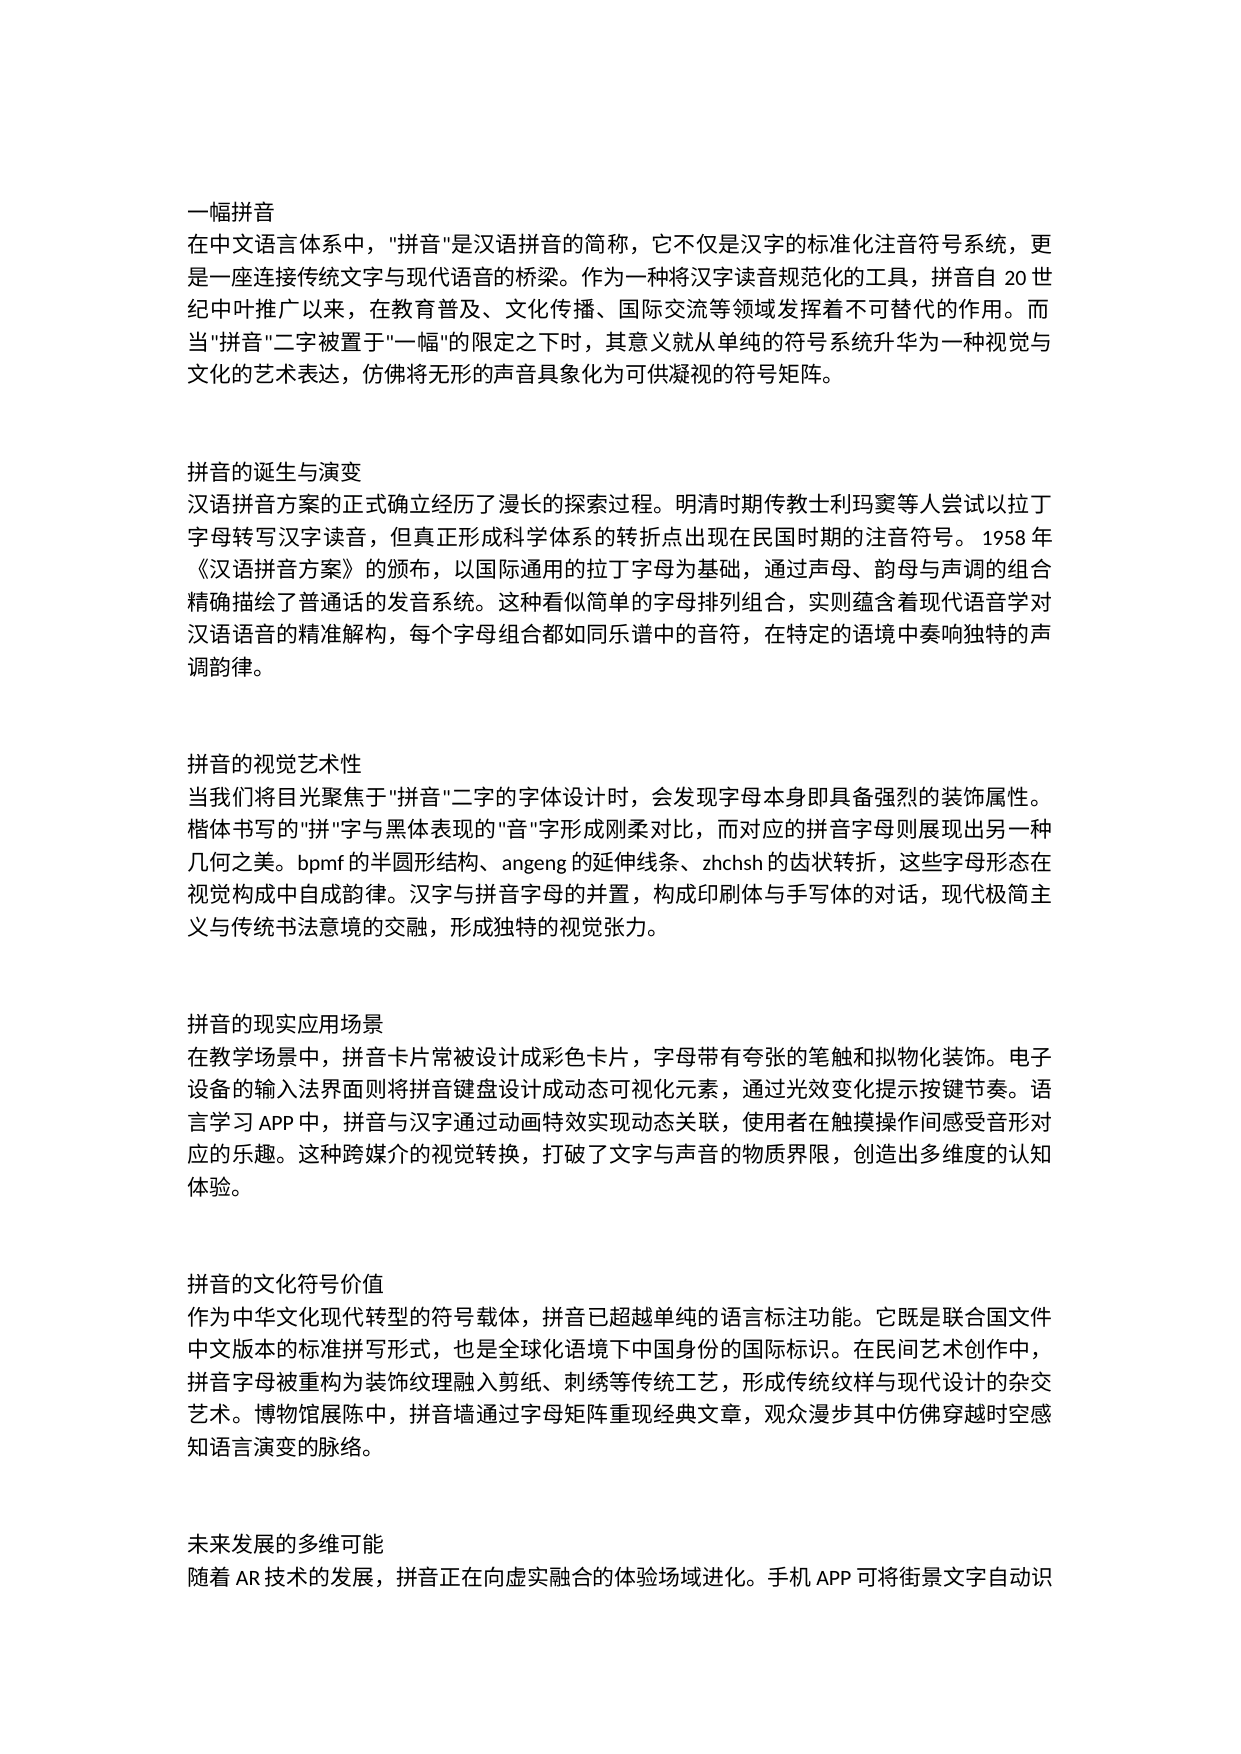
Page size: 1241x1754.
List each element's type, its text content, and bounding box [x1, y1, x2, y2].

text 拼音的现实应用场景 [187, 1007, 1053, 1039]
text 拼音的视觉艺术性 [187, 747, 1053, 779]
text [187, 1559, 1053, 1592]
text 未来发展的多维可能 [187, 1527, 1053, 1559]
text 当我们将目光聚焦于"拼音"二字的字体设计时，会发现字母本身即具备强烈的装饰属性。楷体书写的"拼"字与黑体表现的"音"字形成刚柔对比，而对应的拼音字母则展现出另一种几何之美。bpmf的半圆形结构、angeng的延伸线条、zhchsh的齿状转折，这些字母形态在视觉构成中自成韵律。汉字与拼音字母的并置，构成印刷体与手写体的对话，现代极简主义与传统书法意境的交融，形成独特的视觉张力。 [187, 779, 1053, 942]
text 拼音的文化符号价值 [187, 1267, 1053, 1299]
text 在教学场景中，拼音卡片常被设计成彩色卡片，字母带有夸张的笔触和拟物化装饰。电子设备的输入法界面则将拼音键盘设计成动态可视化元素，通过光效变化提示按键节奏。语言学习APP中，拼音与汉字通过动画特效实现动态关联，使用者在触摸操作间感受音形对应的乐趣。这种跨媒介的视觉转换，打破了文字与声音的物质界限，创造出多维度的认知体验。 [187, 1039, 1053, 1202]
text 一幅拼音 [187, 194, 1053, 227]
text 作为中华文化现代转型的符号载体，拼音已超越单纯的语言标注功能。它既是联合国文件中文版本的标准拼写形式，也是全球化语境下中国身份的国际标识。在民间艺术创作中，拼音字母被重构为装饰纹理融入剪纸、刺绣等传统工艺，形成传统纹样与现代设计的杂交艺术。博物馆展陈中，拼音墙通过字母矩阵重现经典文章，观众漫步其中仿佛穿越时空感知语言演变的脉络。 [187, 1299, 1053, 1462]
text 拼音的诞生与演变 [187, 454, 1053, 487]
text 在中文语言体系中，"拼音"是汉语拼音的简称，它不仅是汉字的标准化注音符号系统，更是一座连接传统文字与现代语音的桥梁。作为一种将汉字读音规范化的工具，拼音自20世纪中叶推广以来，在教育普及、文化传播、国际交流等领域发挥着不可替代的作用。而当"拼音"二字被置于"一幅"的限定之下时，其意义就从单纯的符号系统升华为一种视觉与文化的艺术表达，仿佛将无形的声音具象化为可供凝视的符号矩阵。 [187, 227, 1053, 389]
text 汉语拼音方案的正式确立经历了漫长的探索过程。明清时期传教士利玛窦等人尝试以拉丁字母转写汉字读音，但真正形成科学体系的转折点出现在民国时期的注音符号。1958年《汉语拼音方案》的颁布，以国际通用的拉丁字母为基础，通过声母、韵母与声调的组合，精确描绘了普通话的发音系统。这种看似简单的字母排列组合，实则蕴含着现代语音学对汉语语音的精准解构，每个字母组合都如同乐谱中的音符，在特定的语境中奏响独特的声调韵律。 [187, 487, 1053, 682]
